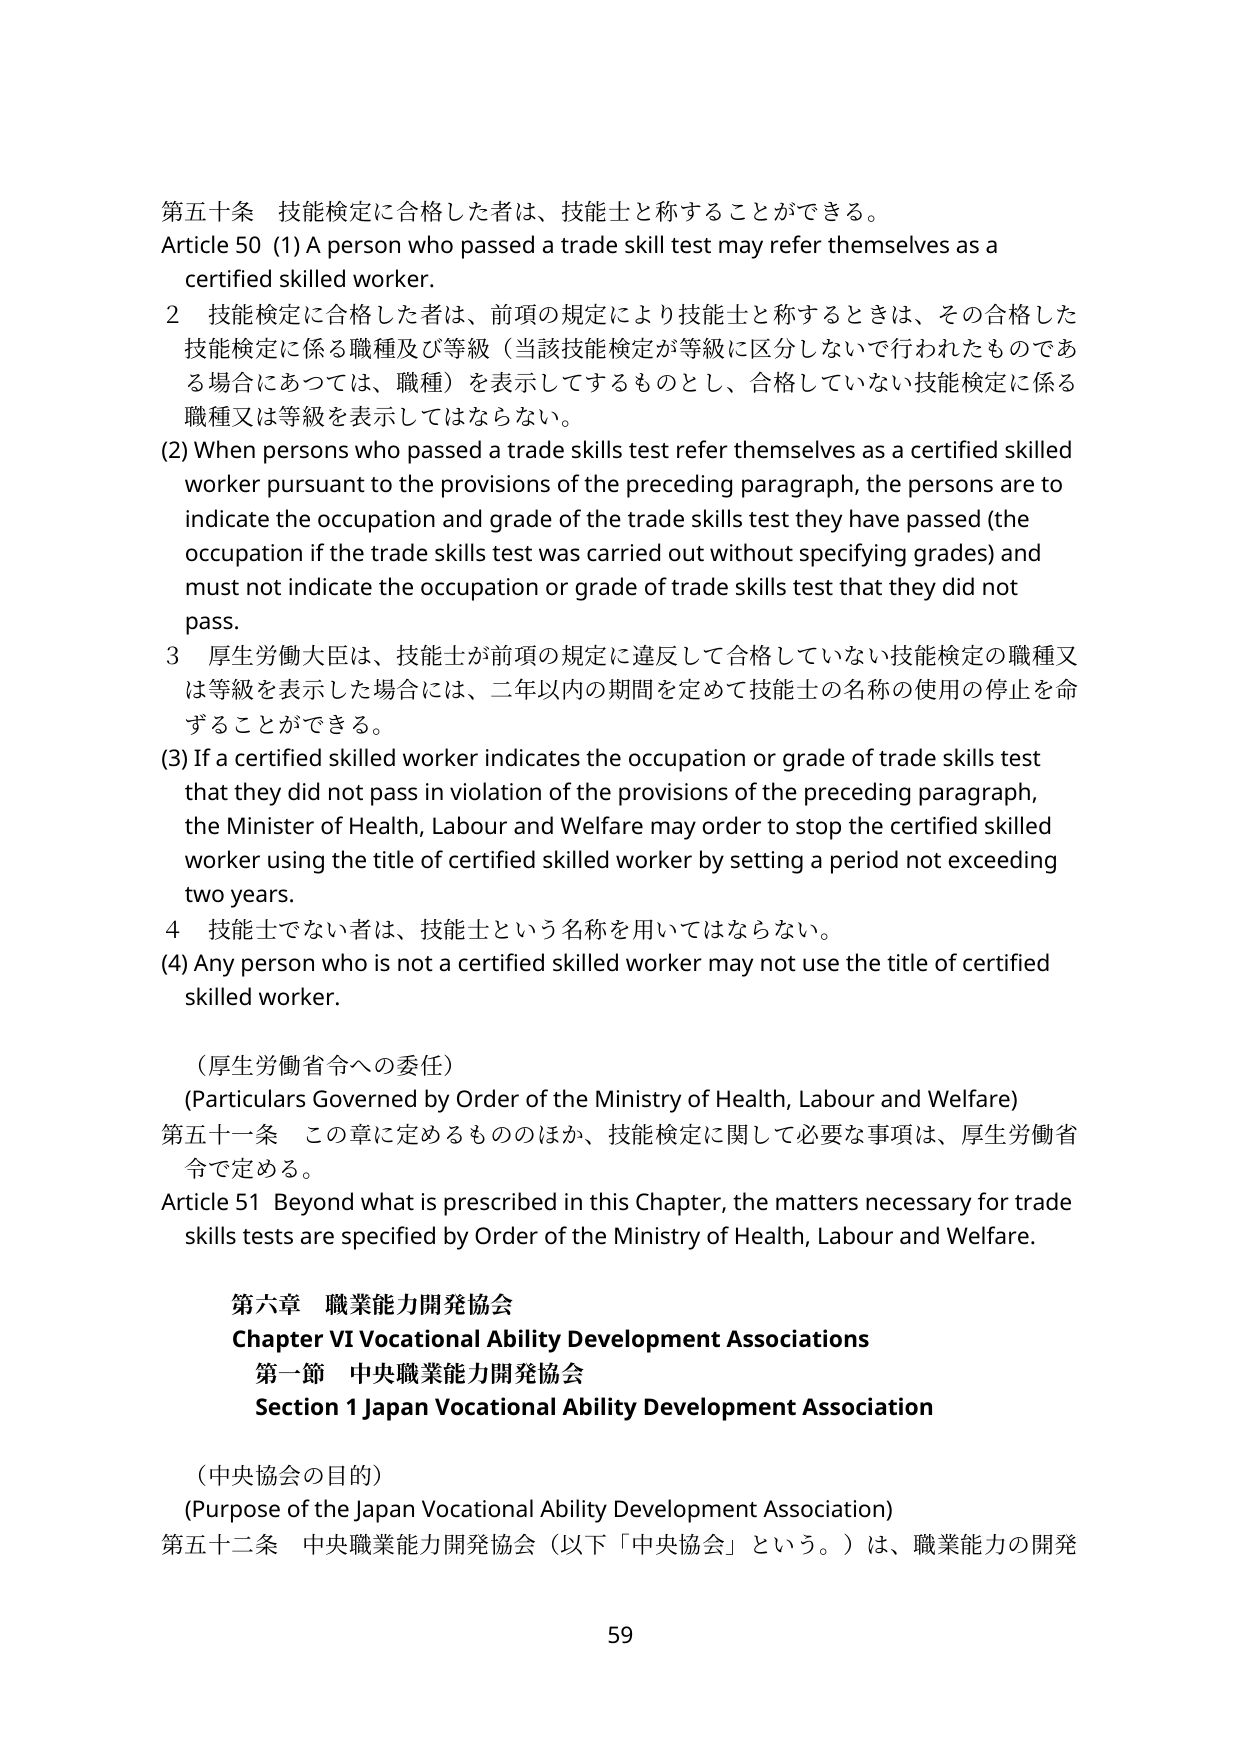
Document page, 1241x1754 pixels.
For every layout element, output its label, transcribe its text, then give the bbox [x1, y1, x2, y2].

text (Particulars Governed by Order of the Ministry of Health, Labour and Welfare) [184, 1082, 1079, 1116]
text 第六章 職業能力開発協会 [230, 1287, 1079, 1321]
text (3) If a certified skilled worker indicates the occupation or grade of trade skills test that they did not pass in violation of the provisions of the preceding paragraph, the Minister of Health, Labour and Welfare may order to stop the certified skilled worker using the title of certified skilled worker by setting a period not exceeding two years. [161, 740, 1079, 911]
text Section 1 Japan Vocational Ability Development Association [253, 1389, 1079, 1424]
text (2) When persons who passed a trade skills test refer themselves as a certified skilled worker pursuant to the provisions of the preceding paragraph, the persons are to indicate the occupation and grade of the trade skills test they have passed (the occupation if the trade skills test was carried out without specifying grades) and must not indicate the occupation or grade of trade skills test that they did not pass. [161, 433, 1079, 638]
text Article 51 Beyond what is prescribed in this Chapter, the matters necessary for trade skills tests are specified by Order of the Ministry of Health, Labour and Welfare. [161, 1184, 1079, 1253]
text （厚生労働省令への委任） [184, 1048, 1079, 1082]
text ３ 厚生労働大臣は、技能士が前項の規定に違反して合格していない技能検定の職種又は等級を表示した場合には、二年以内の期間を定めて技能士の名称の使用の停止を命ずることができる。 [161, 638, 1079, 740]
text ２ 技能検定に合格した者は、前項の規定により技能士と称するときは、その合格した技能検定に係る職種及び等級（当該技能検定が等級に区分しないで行われたものである場合にあつては、職種）を表示してするものとし、合格していない技能検定に係る職種又は等級を表示してはならない。 [161, 296, 1079, 433]
text Chapter VI Vocational Ability Development Associations [230, 1321, 1079, 1355]
text 第五十一条 この章に定めるもののほか、技能検定に関して必要な事項は、厚生労働省令で定める。 [161, 1116, 1079, 1184]
text (4) Any person who is not a certified skilled worker may not use the title of certified skilled worker. [161, 945, 1079, 1014]
text (Purpose of the Japan Vocational Ability Development Association) [184, 1492, 1079, 1526]
text ４ 技能士でない者は、技能士という名称を用いてはならない。 [161, 911, 1079, 945]
text 第五十条 技能検定に合格した者は、技能士と称することができる。 [161, 194, 1079, 228]
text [161, 1526, 1079, 1560]
text 第一節 中央職業能力開発協会 [253, 1355, 1079, 1389]
text Article 50 (1) A person who passed a trade skill test may refer themselves as a certified skilled worker. [161, 228, 1079, 296]
text （中央協会の目的） [184, 1458, 1079, 1492]
